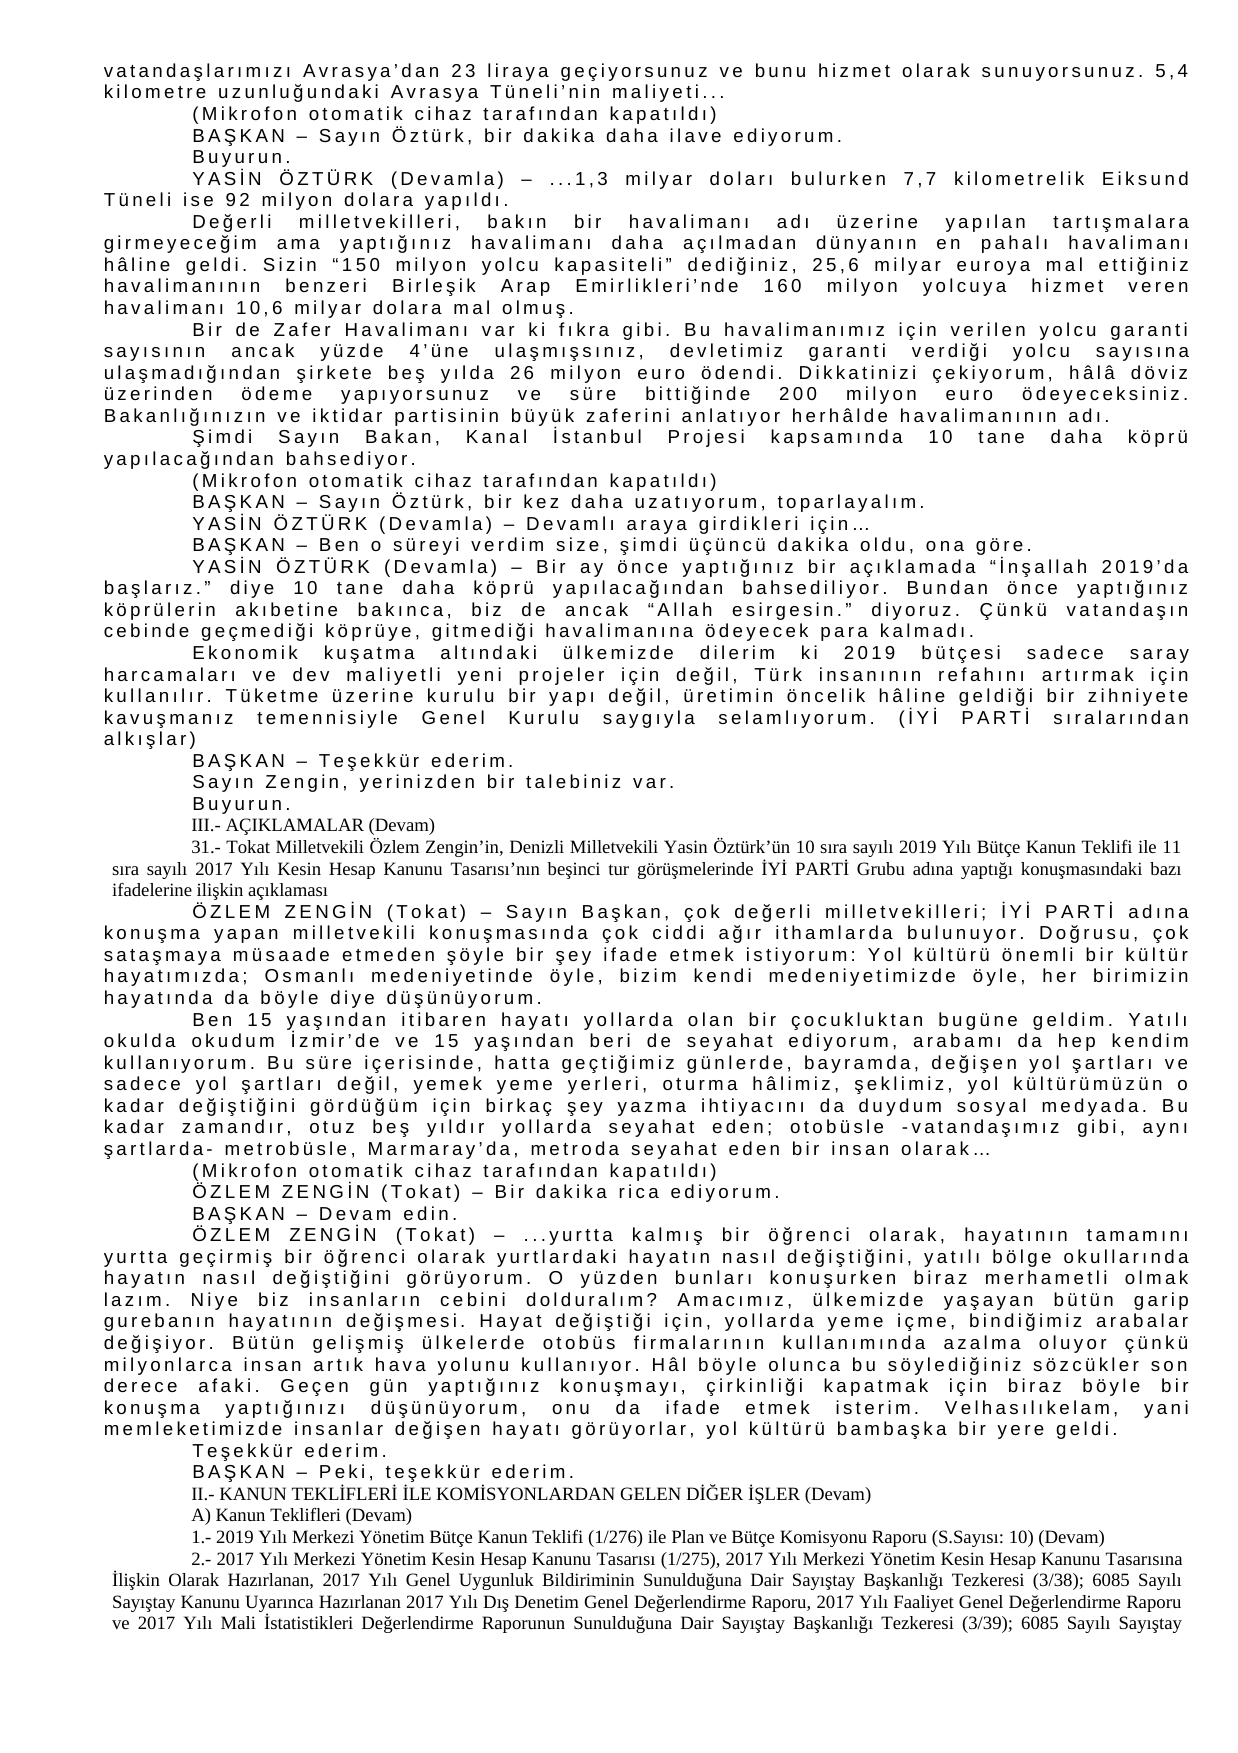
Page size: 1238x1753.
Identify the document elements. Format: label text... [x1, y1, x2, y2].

text BAŞKAN – Teşekkür ederim. [103, 750, 1190, 771]
text Bir de Zafer Havalimanı var ki fıkra gibi. Bu havalimanımız için verilen yolcu garanti sayısının ancak yüzde 4’üne ulaşmışsınız, devletimiz garanti verdiği yolcu sayısına ulaşmadığından şirkete beş yılda 26 milyon euro ödendi. Dikkatinizi çekiyorum, hâlâ döviz üzerinden ödeme yapıyorsunuz ve süre bittiğinde 200 milyon euro ödeyeceksiniz. Bakanlığınızın ve iktidar partisinin büyük zaferini anlatıyor herhâlde havalimanının adı. [103, 318, 1190, 426]
text Şimdi Sayın Bakan, Kanal İstanbul Projesi kapsamında 10 tane daha köprü yapılacağından bahsediyor. [103, 426, 1190, 469]
text YASİN ÖZTÜRK (Devamla) – Bir ay önce yaptığınız bir açıklamada “İnşallah 2019’da başlarız.” diye 10 tane daha köprü yapılacağından bahsediliyor. Bundan önce yaptığınız köprülerin akıbetine bakınca, biz de ancak “Allah esirgesin.” diyoruz. Çünkü vatandaşın cebinde geçmediği köprüye, gitmediği havalimanına ödeyecek para kalmadı. [103, 556, 1190, 642]
text BAŞKAN – Sayın Öztürk, bir dakika daha ilave ediyorum. [103, 124, 1190, 146]
text (Mikrofon otomatik cihaz tarafından kapatıldı) [103, 469, 1190, 491]
text YASİN ÖZTÜRK (Devamla) – ...1,3 milyar doları bulurken 7,7 kilometrelik Eiksund Tüneli ise 92 milyon dolara yapıldı. [103, 167, 1190, 211]
text BAŞKAN – Ben o süreyi verdim size, şimdi üçüncü dakika oldu, ona göre. [103, 534, 1190, 556]
text Buyurun. [103, 146, 1190, 167]
text Ekonomik kuşatma altındaki ülkemizde dilerim ki 2019 bütçesi sadece saray harcamaları ve dev maliyetli yeni projeler için değil, Türk insanının refahını artırmak için kullanılır. Tüketme üzerine kurulu bir yapı değil, üretimin öncelik hâline geldiği bir zihniyete kavuşmanız temennisiyle Genel Kurulu saygıyla selamlıyorum. (İYİ PARTİ sıralarından alkışlar) [103, 642, 1190, 750]
text YASİN ÖZTÜRK (Devamla) – Devamlı araya girdikleri için… [103, 512, 1190, 534]
text Sayın Zengin, yerinizden bir talebiniz var. [103, 771, 1190, 793]
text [103, 60, 1190, 103]
text Değerli milletvekilleri, bakın bir havalimanı adı üzerine yapılan tartışmalara girmeyeceğim ama yaptığınız havalimanı daha açılmadan dünyanın en pahalı havalimanı hâline geldi. Sizin “150 milyon yolcu kapasiteli” dediğiniz, 25,6 milyar euroya mal ettiğiniz havalimanının benzeri Birleşik Arap Emirlikleri’nde 160 milyon yolcuya hizmet veren havalimanı 10,6 milyar dolara mal olmuş. [103, 211, 1190, 318]
text BAŞKAN – Sayın Öztürk, bir kez daha uzatıyorum, toparlayalım. [103, 491, 1190, 512]
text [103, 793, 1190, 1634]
text (Mikrofon otomatik cihaz tarafından kapatıldı) [103, 103, 1190, 124]
